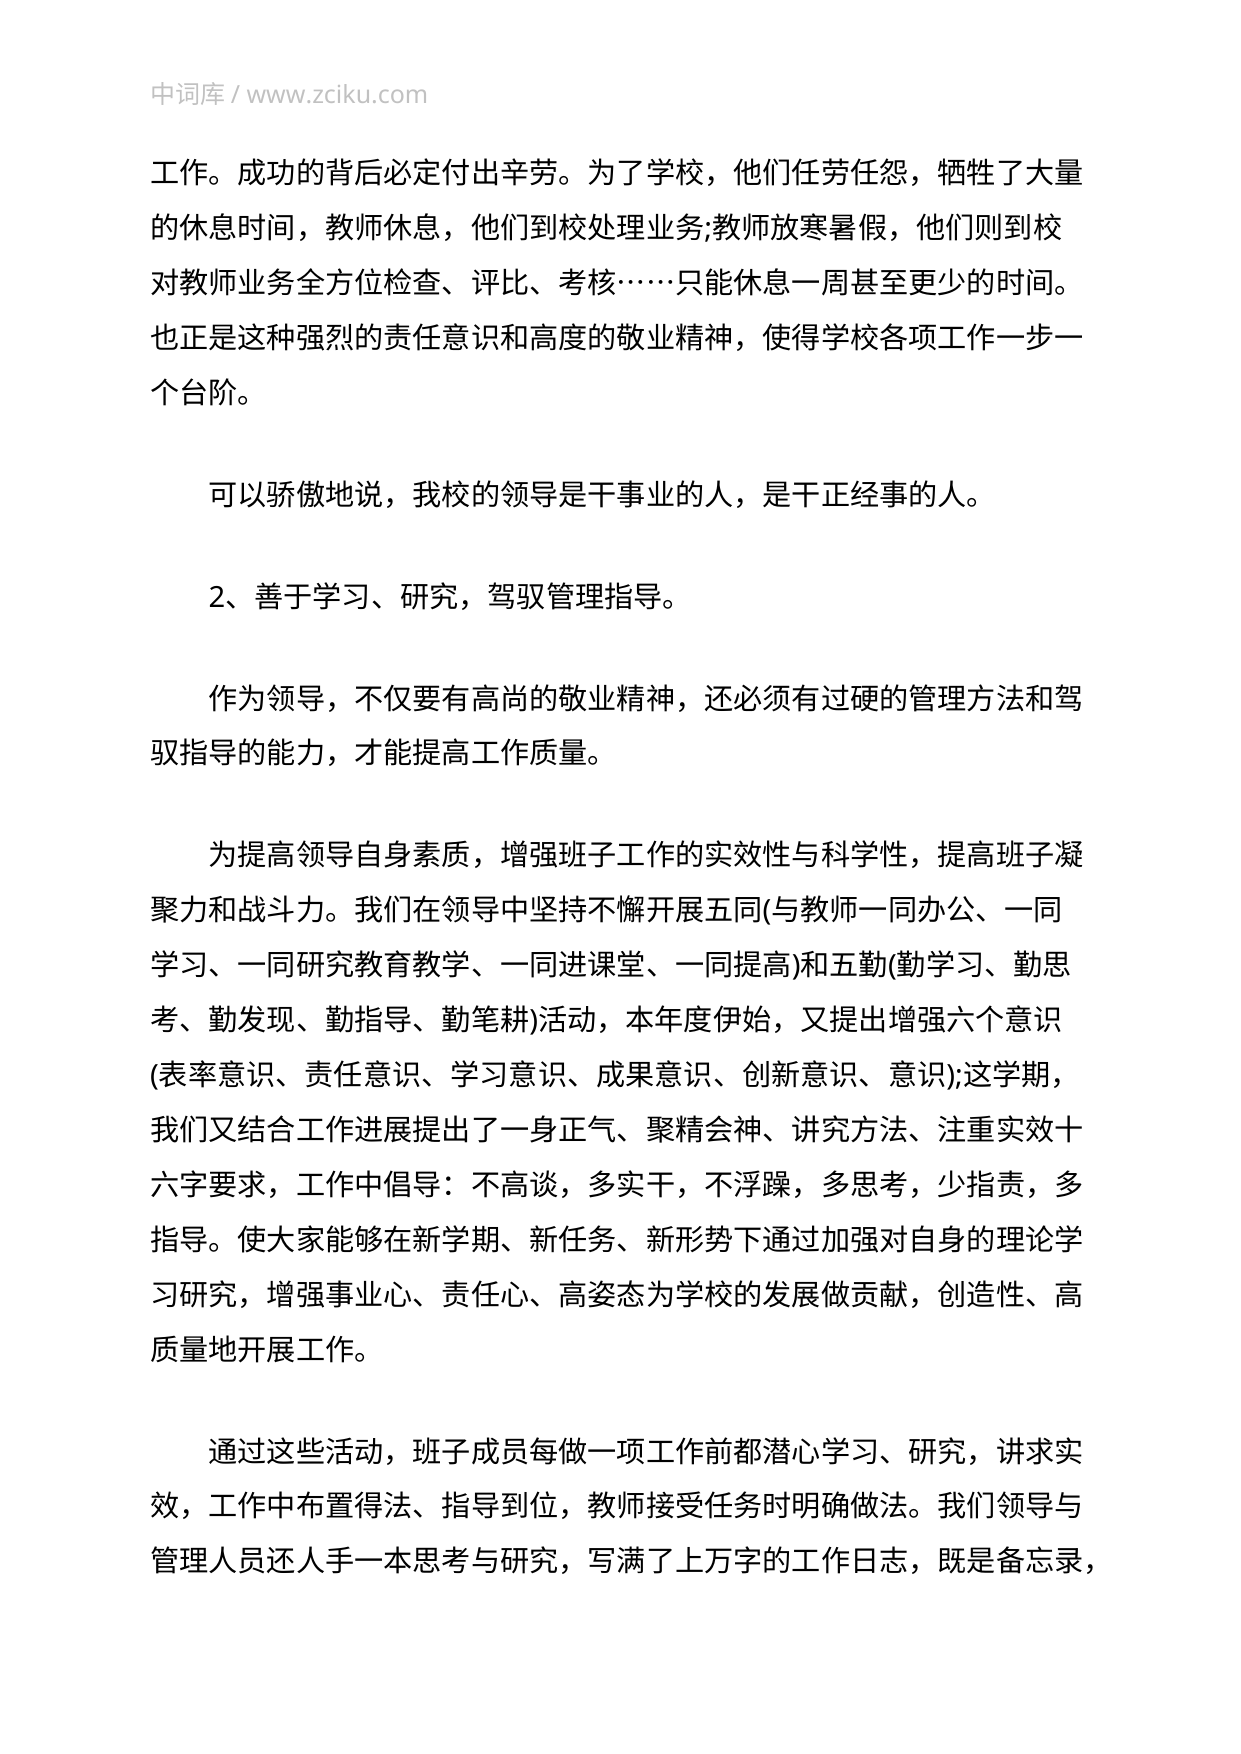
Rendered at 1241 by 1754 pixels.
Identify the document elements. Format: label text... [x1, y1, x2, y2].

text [150, 1428, 1090, 1580]
text 可以骄傲地说，我校的领导是干事业的人，是干正经事的人。 [150, 471, 1090, 514]
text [150, 150, 1090, 412]
text 作为领导，不仅要有高尚的敬业精神，还必须有过硬的管理方法和驾驭指导的能力，才能提高工作质量。 [150, 675, 1090, 772]
text 2、善于学习、研究，驾驭管理指导。 [150, 573, 1090, 616]
text 为提高领导自身素质，增强班子工作的实效性与科学性，提高班子凝聚力和战斗力。我们在领导中坚持不懈开展五同(与教师一同办公、一同学习、一同研究教育教学、一同进课堂、一同提高)和五勤(勤学习、勤思考、勤发现、勤指导、勤笔耕)活动，本年度伊始，又提出增强六个意识(表率意识、责任意识、学习意识、成果意识、创新意识、意识);这学期，我们又结合工作进展提出了一身正气、聚精会神、讲究方法、注重实效十六字要求，工作中倡导：不高谈，多实干，不浮躁，多思考，少指责，多指导。使大家能够在新学期、新任务、新形势下通过加强对自身的理论学习研究，增强事业心、责任心、高姿态为学校的发展做贡献，创造性、高质量地开展工作。 [150, 832, 1090, 1369]
